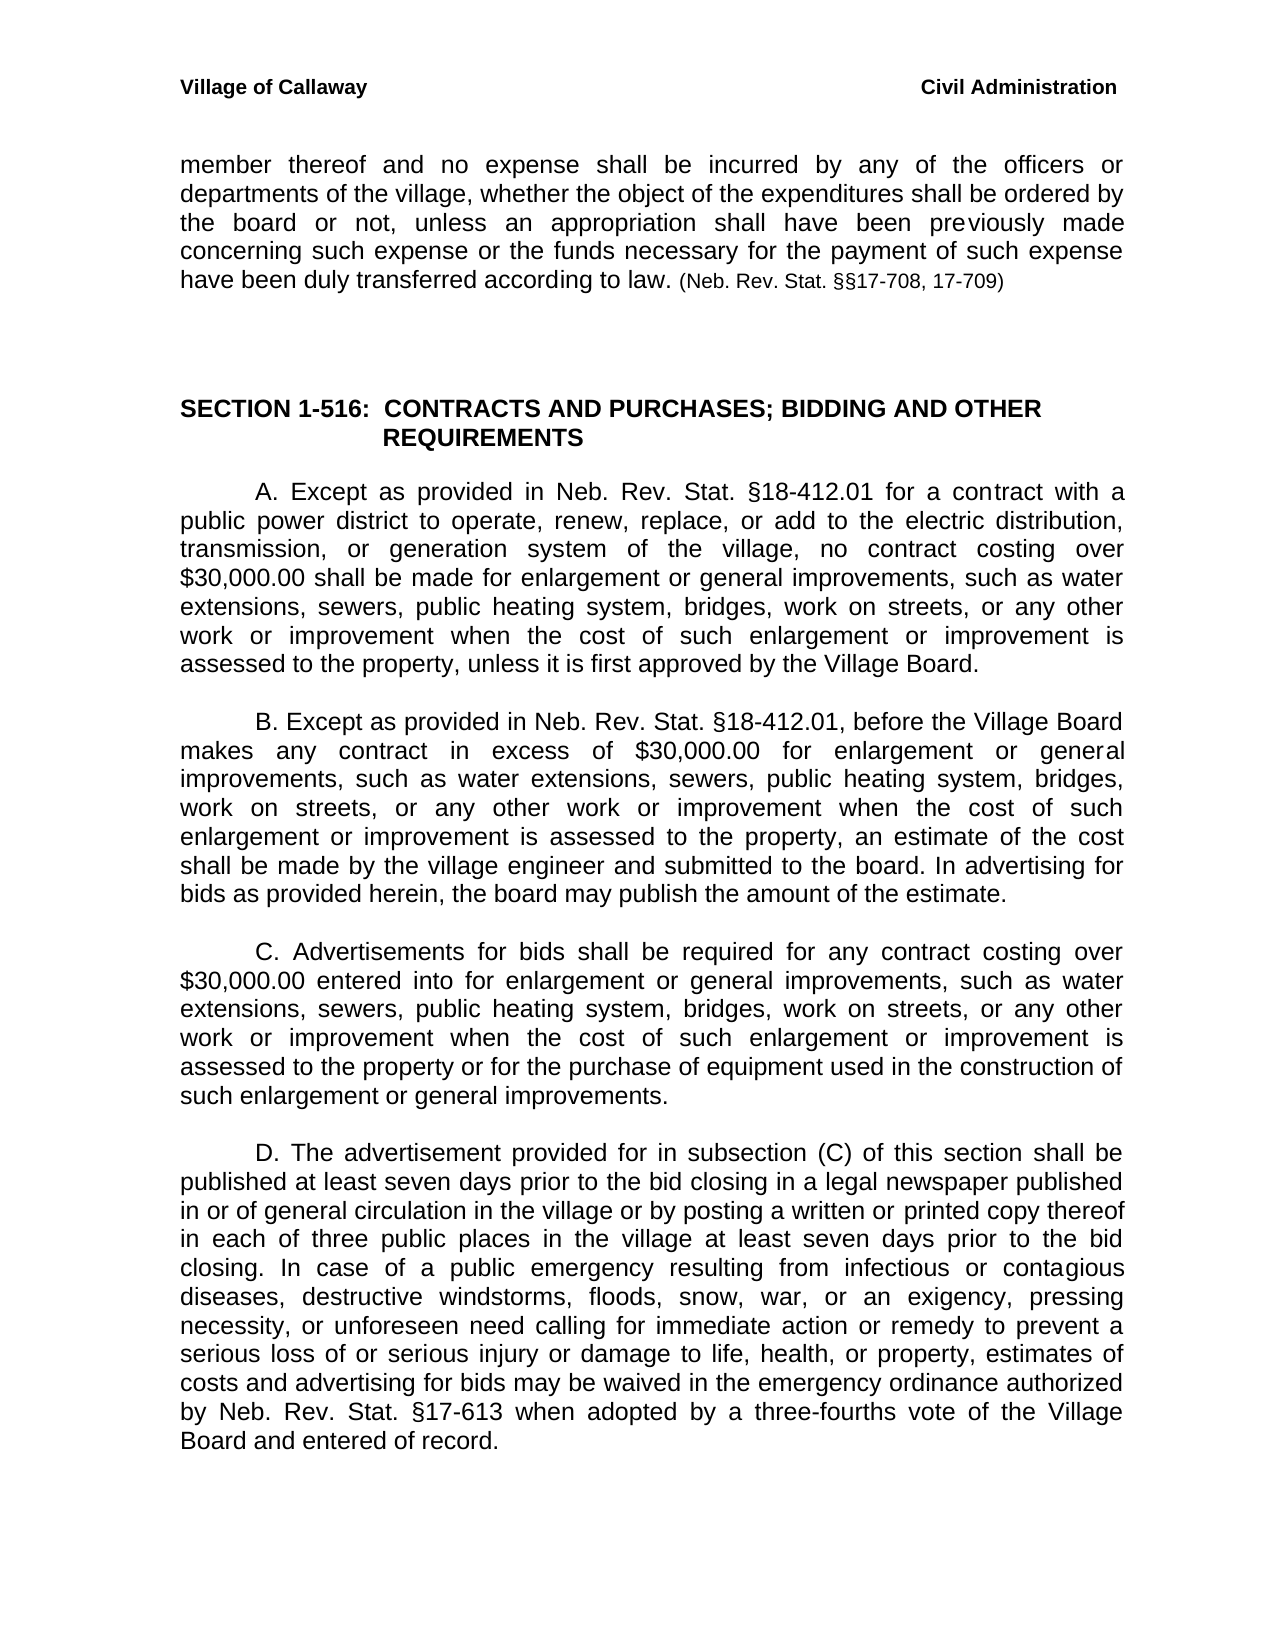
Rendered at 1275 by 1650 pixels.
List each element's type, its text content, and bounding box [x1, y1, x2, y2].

text B. Except as provided in Neb. Rev. Stat. §18-412.01, before the Village Board makes any contract in excess of $30,000.00 for enlargement or general improvements, such as water extensions, sewers, public heating system, bridges, work on streets, or any other work or improvement when the cost of such enlargement or improvement is assessed to the property, an estimate of the cost shall be made by the village engineer and submitted to the board. In advertising for bids as provided herein, the board may publish the amount of the estimate. [180, 707, 1125, 908]
text A. Except as provided in Neb. Rev. Stat. §18-412.01 for a contract with a public power district to operate, renew, replace, or add to the electric distribution, transmission, or generation system of the village, no contract costing over $30,000.00 shall be made for enlargement or general improvements, such as water extensions, sewers, public heating system, bridges, work on streets, or any other work or improvement when the cost of such enlargement or improvement is assessed to the property, unless it is first approved by the Village Board. [180, 477, 1125, 678]
subtitle SECTION 1-516: CONTRACTS AND PURCHASES; BIDDING AND OTHER REQUIREMENTS [180, 394, 1125, 452]
text C. Advertisements for bids shall be required for any contract costing over $30,000.00 entered into for enlargement or general improvements, such as water extensions, sewers, public heating system, bridges, work on streets, or any other work or improvement when the cost of such enlargement or improvement is assessed to the property or for the purchase of equipment used in the construction of such enlargement or general improvements. [180, 937, 1125, 1109]
text D. The advertisement provided for in subsection (C) of this section shall be published at least seven days prior to the bid closing in a legal newspaper published in or of general circulation in the village or by posting a written or printed copy thereof in each of three public places in the village at least seven days prior to the bid closing. In case of a public emergency resulting from infectious or contagious diseases, destructive windstorms, floods, snow, war, or an exigency, pressing necessity, or unforeseen need calling for immediate action or remedy to prevent a serious loss of or serious injury or damage to life, health, or property, estimates of costs and advertising for bids may be waived in the emergency ordinance authorized by Neb. Rev. Stat. §17-613 when adopted by a three-fourths vote of the Village Board and entered of record. [180, 1138, 1125, 1454]
